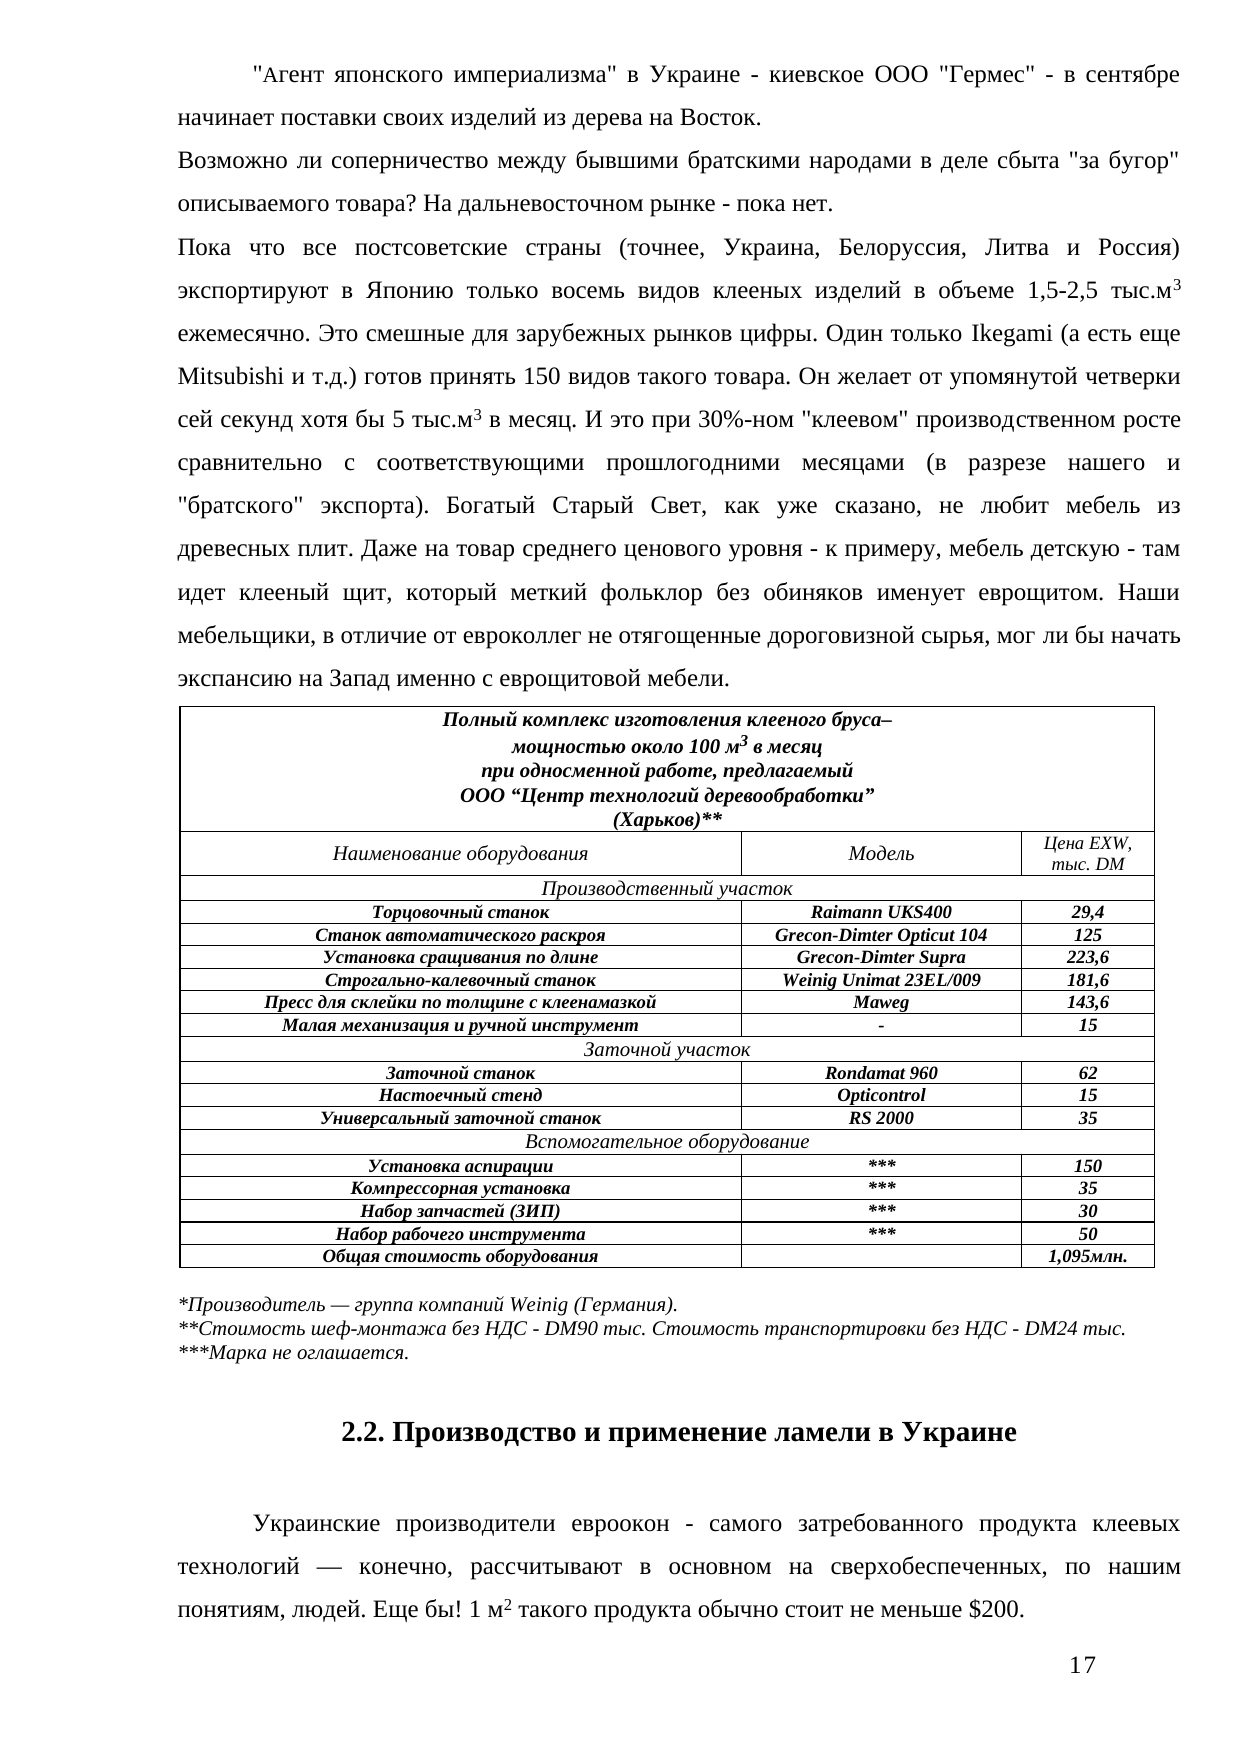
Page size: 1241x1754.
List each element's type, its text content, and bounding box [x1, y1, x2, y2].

table_cell 181,6 [1022, 969, 1154, 990]
table_cell Пресс для склейки по толщине с клеенамазкой [181, 991, 741, 1013]
text Украинские производители евроокон - самого затребованного продукта клеевых технологий — конечно, рассчитывают в основном на сверхобеспеченных, по нашим понятиям, людей. Еще бы! 1 м2 такого продукта обычно стоит не меньше $200. [177, 1508, 1181, 1623]
table_cell 62 [1022, 1062, 1154, 1083]
table_cell Заточной станок [181, 1062, 741, 1083]
table_cell Модель [742, 832, 1021, 875]
text Пока что все постсоветские страны (точнее, Украина, Белоруссия, Литва и Россия) экспортируют в Японию только восемь видов клееных изделий в объеме 1,5-2,5 тыс.м3 ежемесячно. Это смешные для зарубежных рынков цифры. Один только Ikegami (а есть еще Mitsubishi и т.д.) готов принять 150 видов такого товара. Он желает от упомянутой четверки сей секунд хотя бы 5 тыс.м3 в месяц. И это при 30%-ном "клеевом" производственном росте сравнительно с соответствующими прошлогодними месяцами (в разрезе нашего и "братского" экспорта). Богатый Старый Свет, как уже сказано, не любит мебель из древесных плит. Даже на товар среднего ценового уровня - к примеру, мебель детскую - там идет клееный щит, который меткий фольклор без обиняков именует еврощитом. Наши мебельщики, в отличие от евроколлег не отягощенные дороговизной сырья, мог ли бы начать экспансию на Запад именно с еврощитовой мебели. [177, 232, 1181, 692]
table_cell Заточной участок [181, 1037, 1154, 1061]
table_cell 35 [1022, 1177, 1154, 1199]
table_cell Малая механизация и ручной инструмент [181, 1014, 741, 1036]
table_cell Opticontrol [742, 1084, 1021, 1106]
table_cell Weinig Unimat 23EL/009 [742, 969, 1021, 990]
table_cell Набор рабочего инструмента [181, 1223, 741, 1244]
table_cell *** [742, 1223, 1021, 1244]
table_cell 50 [1022, 1223, 1154, 1244]
table_cell Наименование оборудования [181, 832, 741, 875]
table_cell Grecon-Dimter Supra [742, 946, 1021, 968]
text *Производитель — группа компаний Weinig (Германия). [177, 1292, 1181, 1316]
table_cell Универсальный заточной станок [181, 1107, 741, 1128]
table_cell 150 [1022, 1155, 1154, 1176]
table_cell Maweg [742, 991, 1021, 1013]
table_cell Компрессорная установка [181, 1177, 741, 1199]
table_cell Строгально-калевочный станок [181, 969, 741, 990]
table_cell 1,095млн. [1022, 1245, 1154, 1267]
table_cell - [742, 1014, 1021, 1036]
table_cell Grecon-Dimter Opticut 104 [742, 924, 1021, 945]
table_cell Станок автоматического раскроя [181, 924, 741, 945]
table_cell Общая стоимость оборудования [181, 1245, 741, 1267]
table_cell 143,6 [1022, 991, 1154, 1013]
table_cell Цена EXW, тыс. DM [1022, 832, 1154, 875]
text ***Марка не оглашается. [177, 1340, 1181, 1364]
table_cell Торцовочный станок [181, 901, 741, 922]
table_cell 223,6 [1022, 946, 1154, 968]
text "Агент японского империализма" в Украине - киевское ООО "Гермес" - в сентябре начинает поставки своих изделий из дерева на Восток. [177, 59, 1181, 131]
text 2.2. Производство и применение ламели в Украине [177, 1414, 1181, 1448]
table_cell Установка сращивания по длине [181, 946, 741, 968]
table_cell RS 2000 [742, 1107, 1021, 1128]
table_cell Производственный участок [181, 876, 1154, 900]
table_header Полный комплекс изготовления клееного бруса– мощностью около 100 м3 в месяц при односменной работе, предлагаемый ООО “Центр технологий деревообработки” (Харьков)** [181, 707, 1154, 831]
table_cell Набор запчастей (ЗИП) [181, 1200, 741, 1221]
table_cell *** [742, 1155, 1021, 1176]
table_cell [742, 1245, 1021, 1267]
table_cell Rondamat 960 [742, 1062, 1021, 1083]
table_cell Raimann UKS400 [742, 901, 1021, 922]
table_cell 15 [1022, 1084, 1154, 1106]
text **Стоимость шеф-монтажа без НДС - DM90 тыс. Стоимость транспортировки без НДС - DM24 тыс. [177, 1316, 1181, 1340]
table_cell 29,4 [1022, 901, 1154, 922]
table_cell 15 [1022, 1014, 1154, 1036]
table_cell 35 [1022, 1107, 1154, 1128]
table_cell Вспомогательное оборудование [181, 1130, 1154, 1153]
table_cell 30 [1022, 1200, 1154, 1221]
table_cell *** [742, 1177, 1021, 1199]
table_cell Настоечный стенд [181, 1084, 741, 1106]
table_cell Установка аспирации [181, 1155, 741, 1176]
table_cell 125 [1022, 924, 1154, 945]
table_cell *** [742, 1200, 1021, 1221]
text Возможно ли соперничество между бывшими братскими народами в деле сбыта "за бугор" описываемого товара? На дальневосточном рынке - пока нет. [177, 145, 1181, 217]
